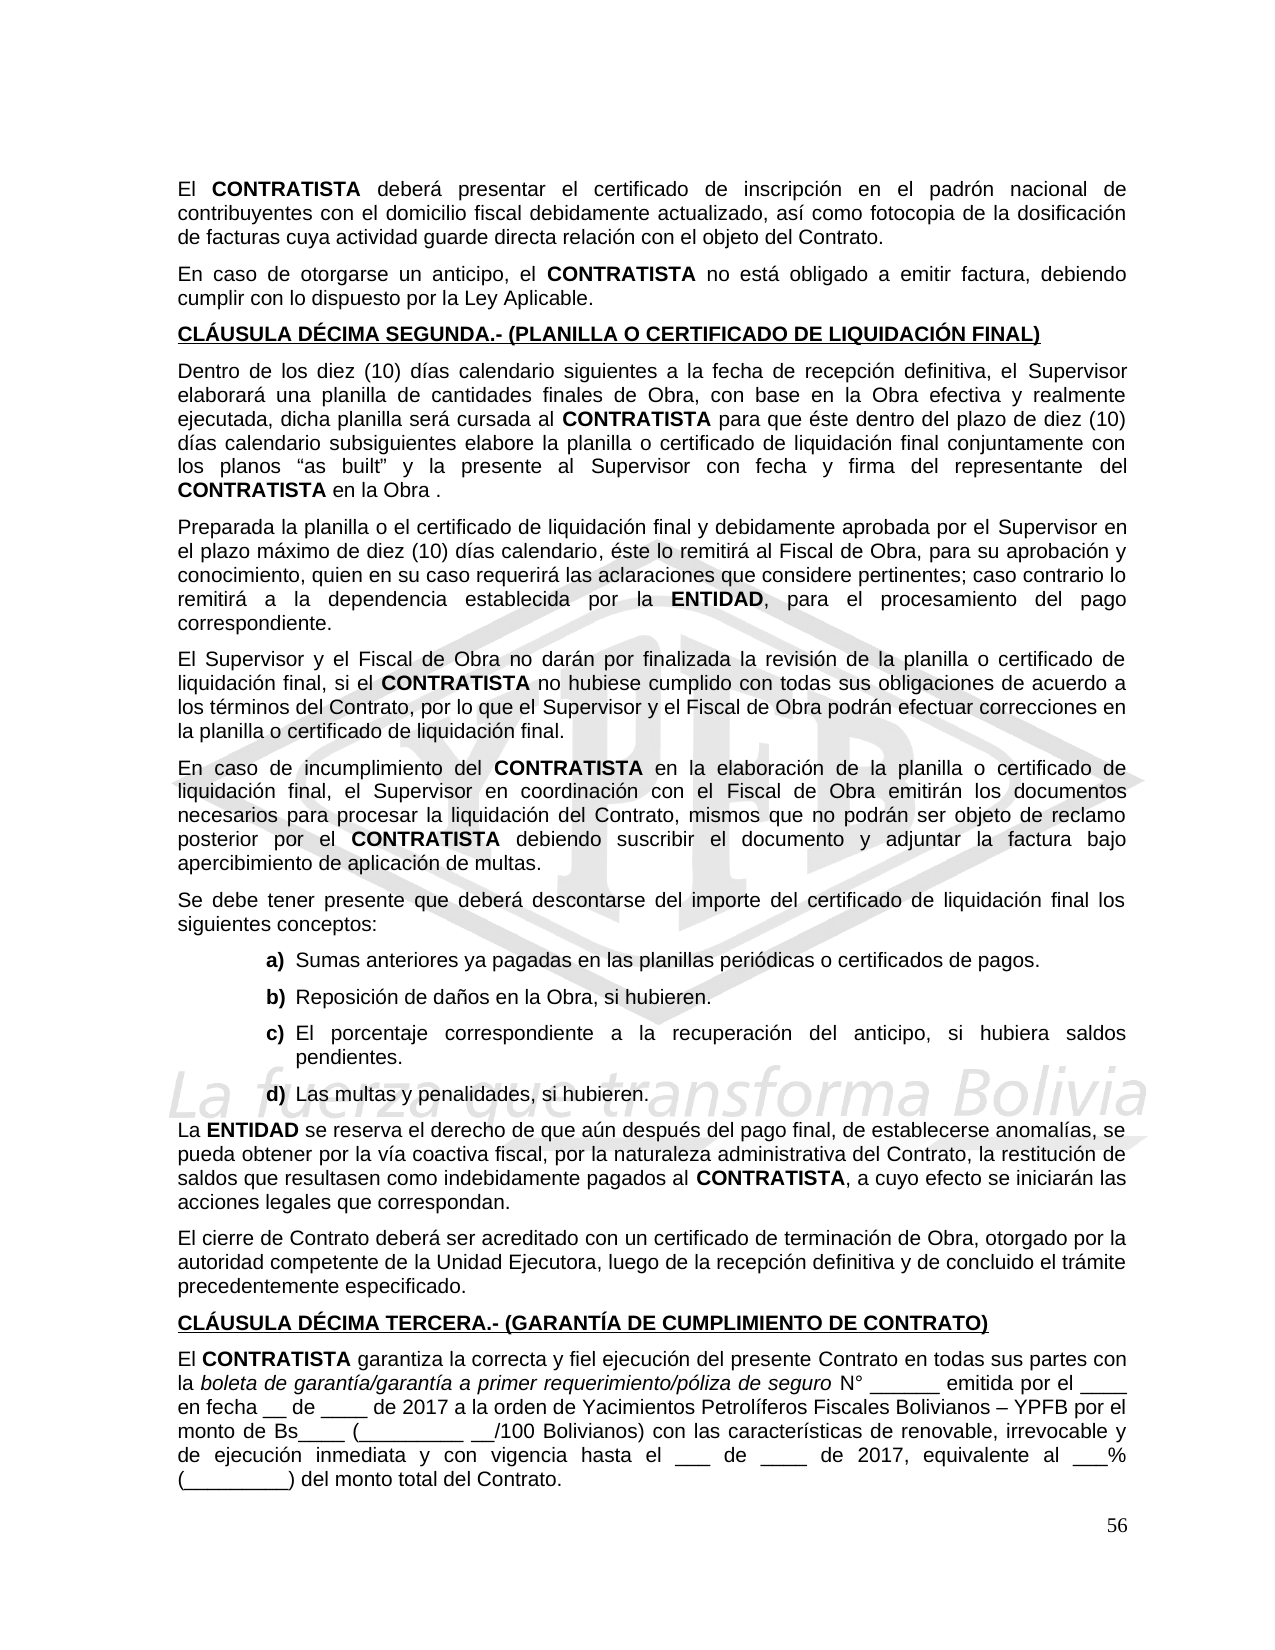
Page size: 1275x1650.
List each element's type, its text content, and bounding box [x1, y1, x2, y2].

text Dentro de los diez (10) días calendario siguientes a la fecha de recepción definitiva, el Supervisor elaborará una planilla de cantidades finales de Obra, con base en la Obra efectiva y realmente ejecutada, dicha planilla será cursada al CONTRATISTA para que éste dentro del plazo de diez (10) días calendario subsiguientes elabore la planilla o certificado de liquidación final conjuntamente con los planos “as built” y la presente al Supervisor con fecha y firma del representante del CONTRATISTA en la Obra . [177, 358, 1127, 502]
list Reposición de daños en la Obra, si hubieren. [266, 984, 1127, 1008]
text La ENTIDAD se reserva el derecho de que aún después del pago final, de establecerse anomalías, se pueda obtener por la vía coactiva fiscal, por la naturaleza administrativa del Contrato, la restitución de saldos que resultasen como indebidamente pagados al CONTRATISTA, a cuyo efecto se iniciarán las acciones legales que correspondan. [177, 1118, 1127, 1214]
text El cierre de Contrato deberá ser acreditado con un certificado de terminación de Obra, otorgado por la autoridad competente de la Unidad Ejecutora, luego de la recepción definitiva y de concluido el trámite precedentemente especificado. [177, 1226, 1127, 1298]
text El CONTRATISTA garantiza la correcta y fiel ejecución del presente Contrato en todas sus partes con la boleta de garantía/garantía a primer requerimiento/póliza de seguro N° ______ emitida por el ____ en fecha __ de ____ de 2017 a la orden de Yacimientos Petrolíferos Fiscales Bolivianos – YPFB por el monto de Bs____ (_________ __/100 Bolivianos) con las características de renovable, irrevocable y de ejecución inmediata y con vigencia hasta el ___ de ____ de 2017, equivalente al ___% (_________) del monto total del Contrato. [177, 1347, 1127, 1491]
list El porcentaje correspondiente a la recuperación del anticipo, si hubiera saldos pendientes. [266, 1021, 1127, 1069]
list Sumas anteriores ya pagadas en las planillas periódicas o certificados de pagos. [266, 948, 1127, 972]
text CLÁUSULA DÉCIMA TERCERA.- (GARANTÍA DE CUMPLIMIENTO DE CONTRATO) [177, 1311, 1127, 1334]
text En caso de incumplimiento del CONTRATISTA en la elaboración de la planilla o certificado de liquidación final, el Supervisor en coordinación con el Fiscal de Obra emitirán los documentos necesarios para procesar la liquidación del Contrato, mismos que no podrán ser objeto de reclamo posterior por el CONTRATISTA debiendo suscribir el documento y adjuntar la factura bajo apercibimiento de aplicación de multas. [177, 755, 1127, 875]
text Se debe tener presente que deberá descontarse del importe del certificado de liquidación final los siguientes conceptos: [177, 888, 1127, 936]
text El CONTRATISTA deberá presentar el certificado de inscripción en el padrón nacional de contribuyentes con el domicilio fiscal debidamente actualizado, así como fotocopia de la dosificación de facturas cuya actividad guarde directa relación con el objeto del Contrato. [177, 177, 1127, 249]
text En caso de otorgarse un anticipo, el CONTRATISTA no está obligado a emitir factura, debiendo cumplir con lo dispuesto por la Ley Aplicable. [177, 262, 1127, 309]
list Las multas y penalidades, si hubieren. [266, 1081, 1127, 1105]
text CLÁUSULA DÉCIMA SEGUNDA.- (PLANILLA O CERTIFICADO DE LIQUIDACIÓN FINAL) [177, 322, 1127, 346]
text El Supervisor y el Fiscal de Obra no darán por finalizada la revisión de la planilla o certificado de liquidación final, si el CONTRATISTA no hubiese cumplido con todas sus obligaciones de acuerdo a los términos del Contrato, por lo que el Supervisor y el Fiscal de Obra podrán efectuar correcciones en la planilla o certificado de liquidación final. [177, 647, 1127, 743]
text Preparada la planilla o el certificado de liquidación final y debidamente aprobada por el Supervisor en el plazo máximo de diez (10) días calendario, éste lo remitirá al Fiscal de Obra, para su aprobación y conocimiento, quien en su caso requerirá las aclaraciones que considere pertinentes; caso contrario lo remitirá a la dependencia establecida por la ENTIDAD, para el procesamiento del pago correspondiente. [177, 515, 1127, 634]
